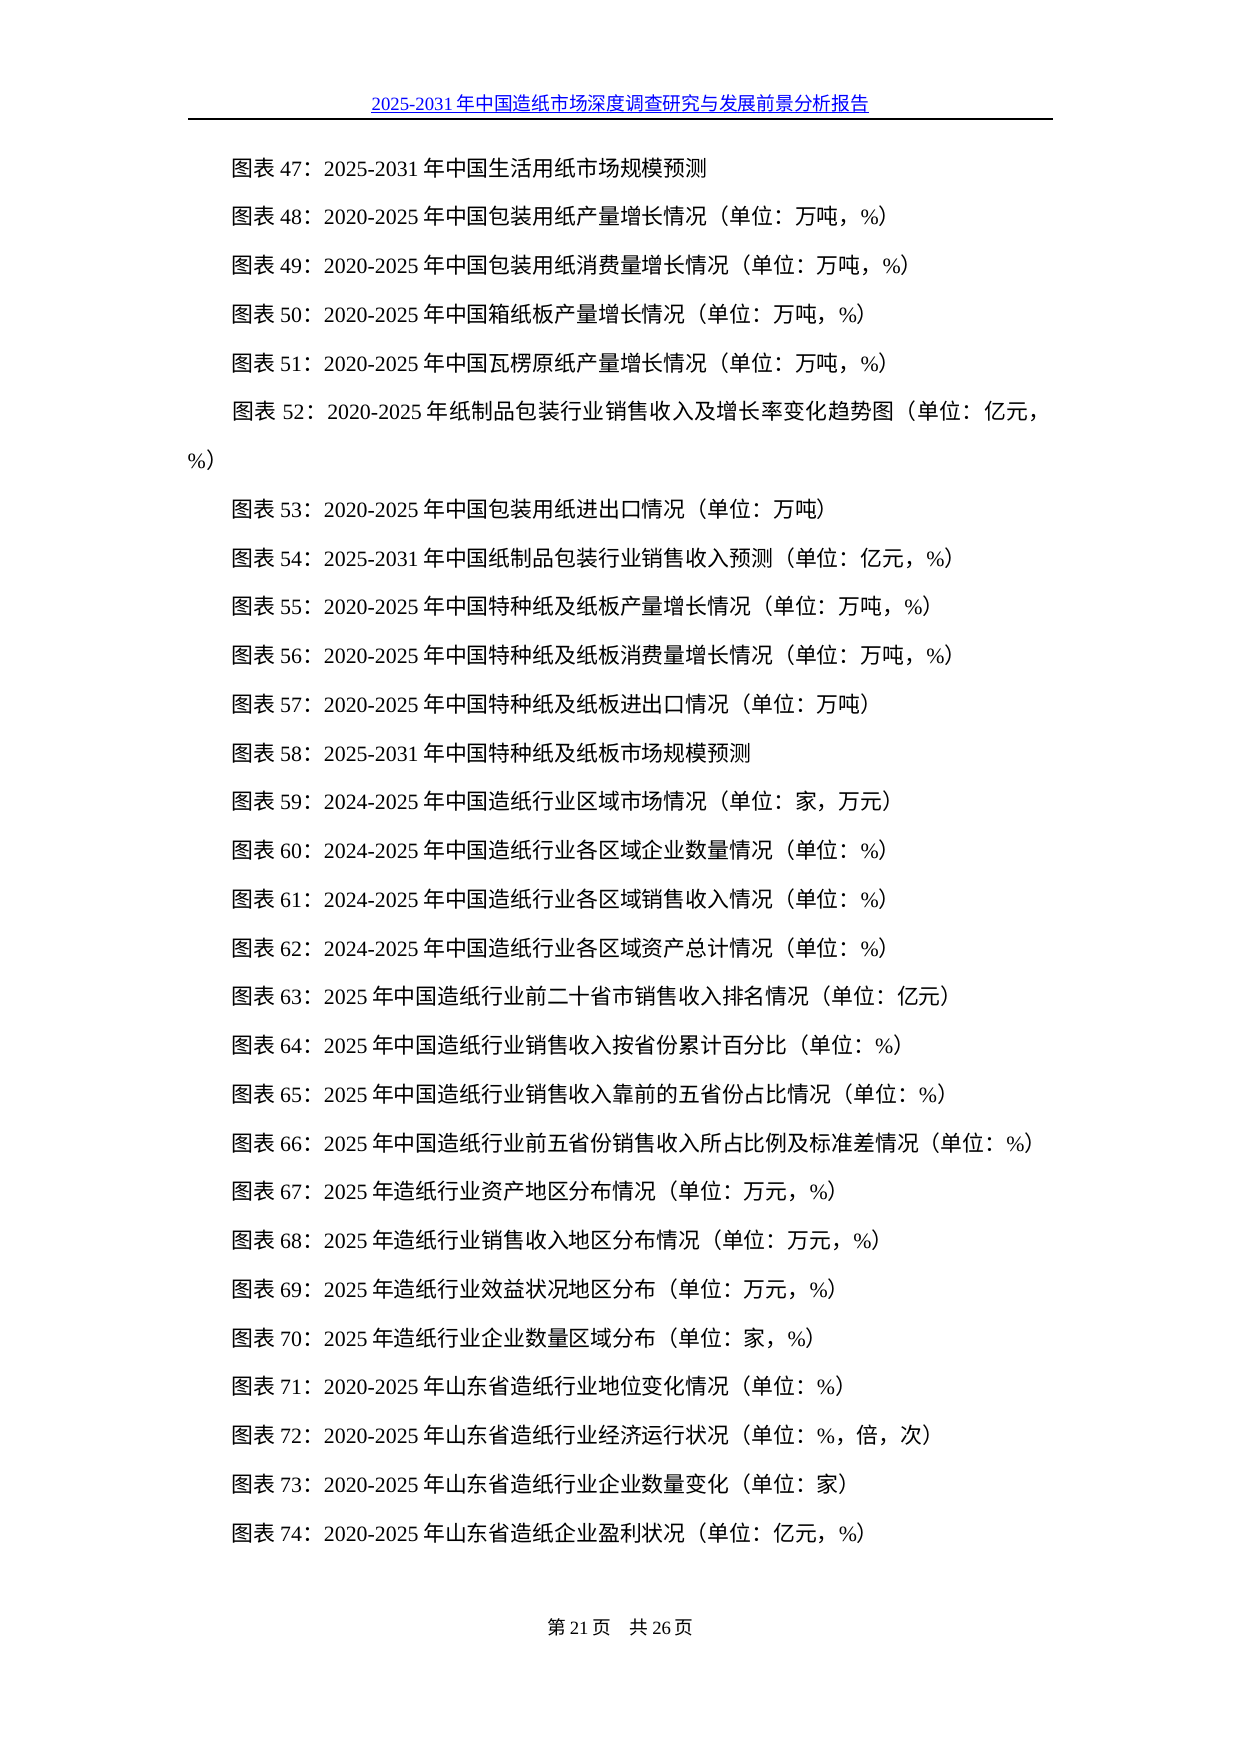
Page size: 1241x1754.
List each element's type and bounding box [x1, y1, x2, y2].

text [187, 150, 1053, 1548]
